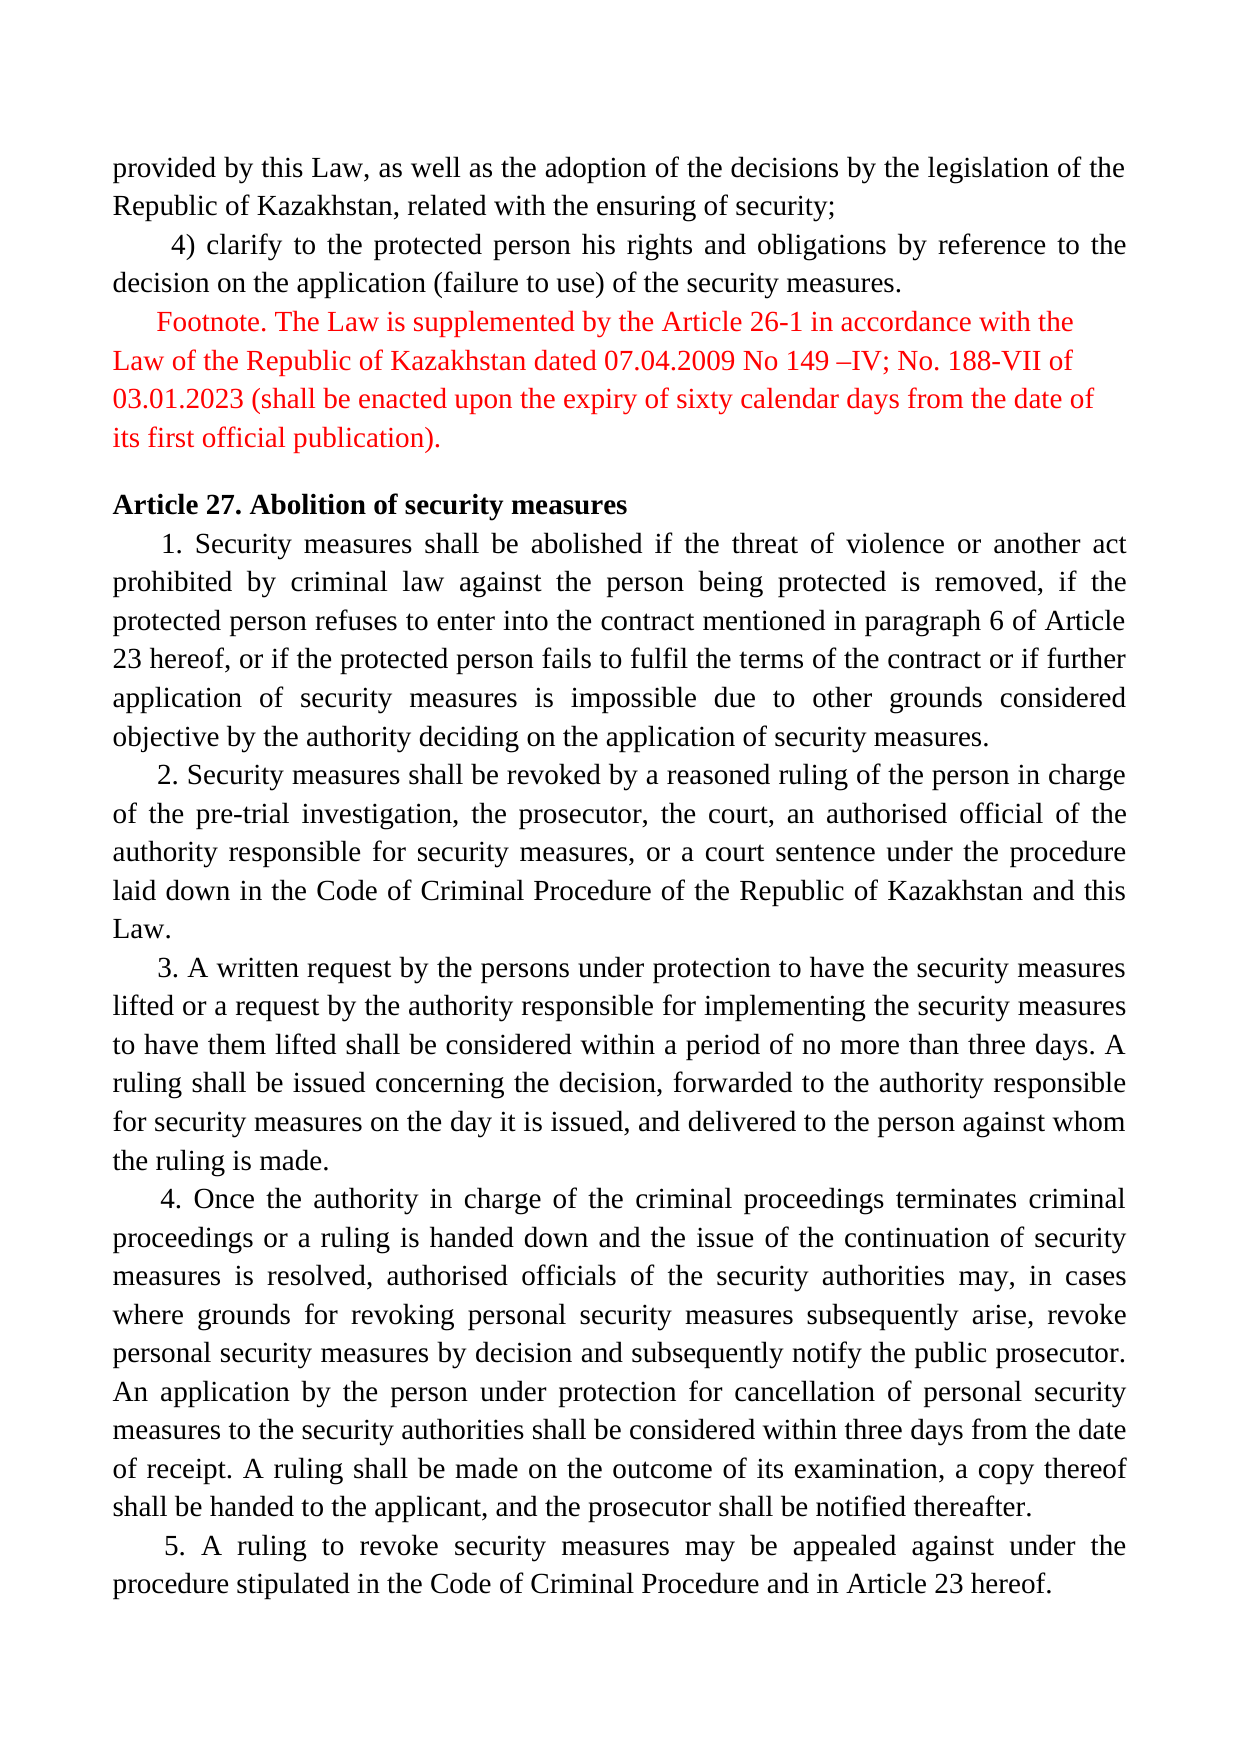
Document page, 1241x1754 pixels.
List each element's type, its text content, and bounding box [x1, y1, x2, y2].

text Article 27. Abolition of security measures [112, 487, 1128, 521]
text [112, 150, 1128, 222]
text 3. A written request by the persons under protection to have the security measures lifted or a request by the authority responsible for implementing the security measures to have them lifted shall be considered within a period of no more than three days. A ruling shall be issued concerning the decision, forwarded to the authority responsible for security measures on the day it is issued, and delivered to the person against whom the ruling is made. [112, 950, 1128, 1176]
text 4) clarify to the protected person his rights and obligations by reference to the decision on the application (failure to use) of the security measures. [112, 227, 1128, 299]
text 5. A ruling to revoke security measures may be appealed against under the procedure stipulated in the Code of Criminal Procedure and in Article 23 hereof. [112, 1528, 1128, 1600]
text 1. Security measures shall be abolished if the threat of violence or another act prohibited by criminal law against the person being protected is removed, if the protected person refuses to enter into the contract mentioned in paragraph 6 of Article 23 hereof, or if the protected person fails to fulfil the terms of the contract or if further application of security measures is impossible due to other grounds considered objective by the authority deciding on the application of security measures. [112, 526, 1128, 752]
text Footnote. The Law is supplemented by the Article 26-1 in accordance with the Law of the Republic of Kazakhstan dated 07.04.2009 No 149 –IV; No. 188-VII of 03.01.2023 (shall be enacted upon the expiry of sixty calendar days from the date of its first official publication). [112, 304, 1128, 483]
text 4. Once the authority in charge of the criminal proceedings terminates criminal proceedings or a ruling is handed down and the issue of the continuation of security measures is resolved, authorised officials of the security authorities may, in cases where grounds for revoking personal security measures subsequently arise, revoke personal security measures by decision and subsequently notify the public prosecutor. An application by the person under protection for cancellation of personal security measures to the security authorities shall be considered within three days from the date of receipt. A ruling shall be made on the outcome of its examination, a copy thereof shall be handed to the applicant, and the prosecutor shall be notified thereafter. [112, 1181, 1128, 1523]
text 2. Security measures shall be revoked by a reasoned ruling of the person in charge of the pre-trial investigation, the prosecutor, the court, an authorised official of the authority responsible for security measures, or a court sentence under the procedure laid down in the Code of Criminal Procedure of the Republic of Kazakhstan and this Law. [112, 757, 1128, 945]
